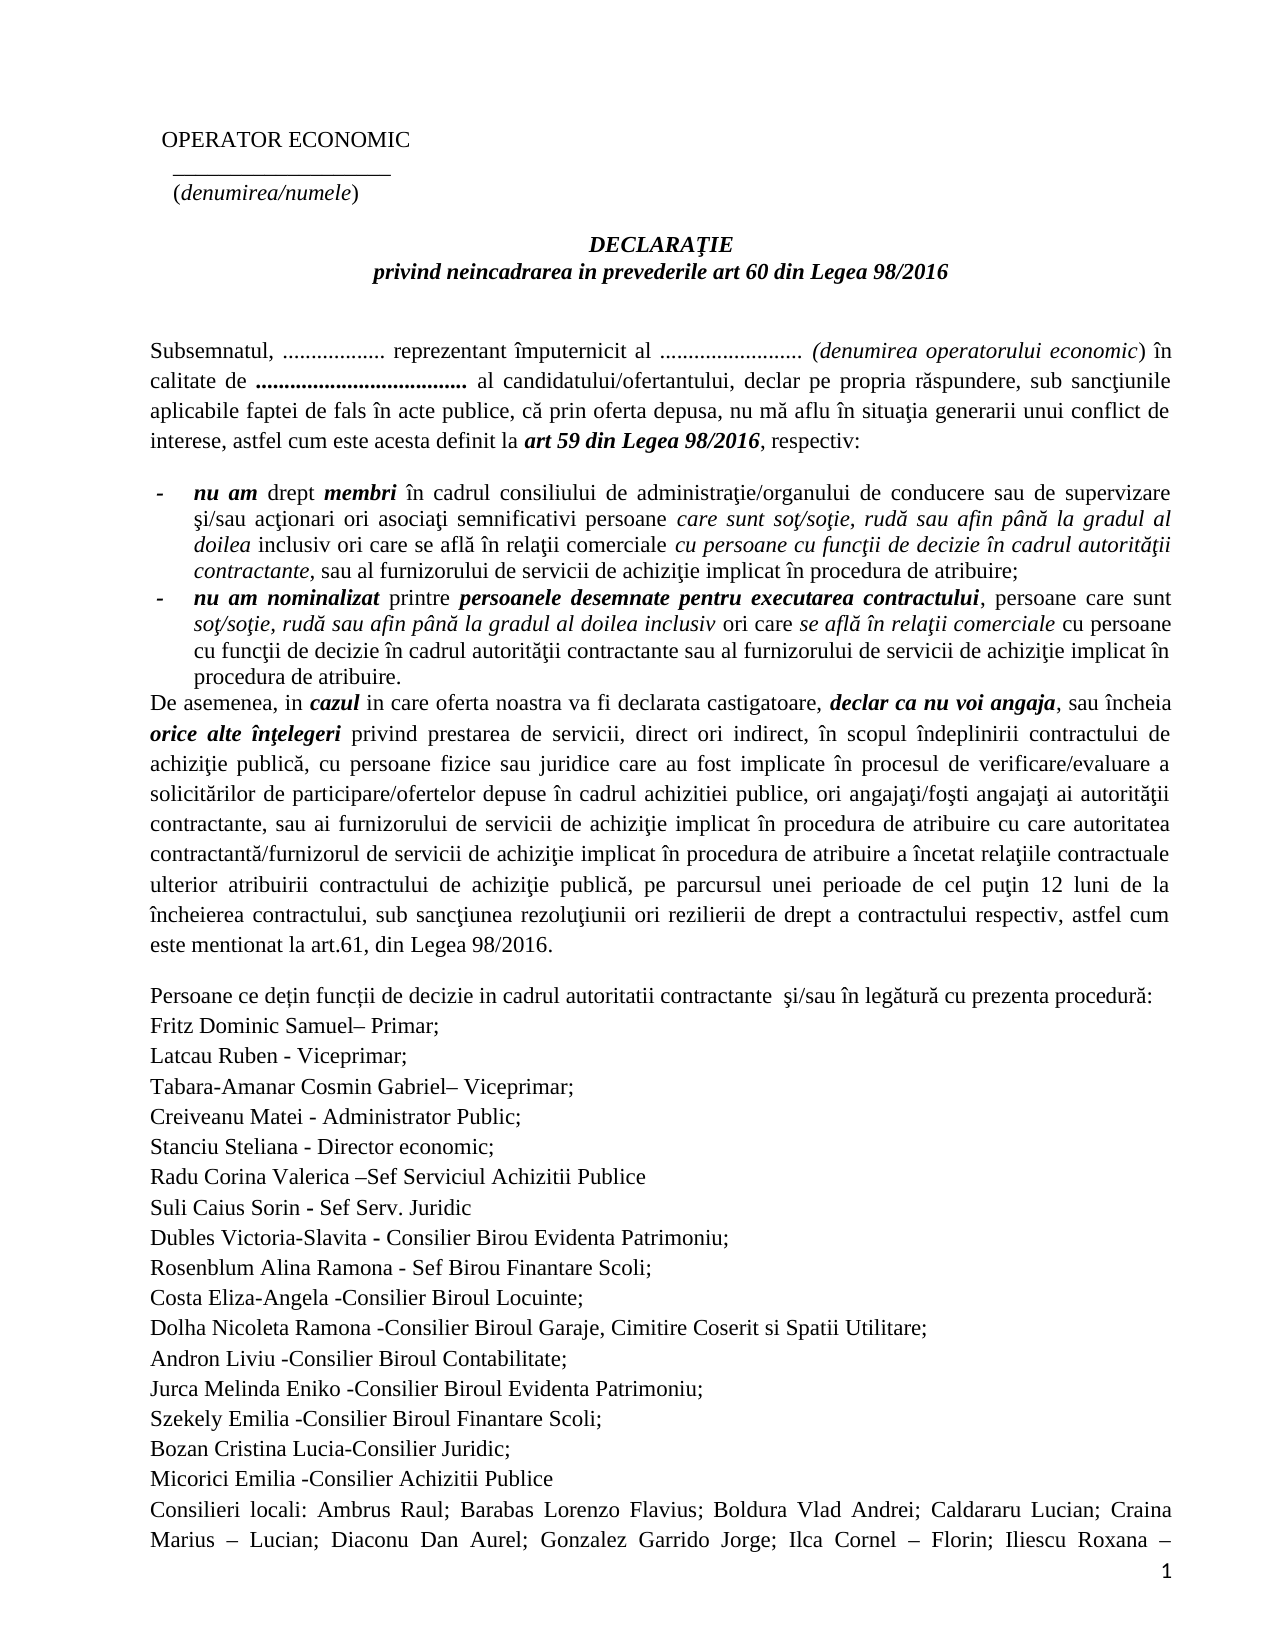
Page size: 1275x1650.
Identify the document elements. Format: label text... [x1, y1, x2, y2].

text (denumirea/numele) [150, 179, 1172, 205]
text Suli Caius Sorin - Sef Serv. Juridic [150, 1193, 1172, 1220]
text Jurca Melinda Eniko -Consilier Biroul Evidenta Patrimoniu; [150, 1375, 1172, 1401]
text Dolha Nicoleta Ramona -Consilier Biroul Garaje, Cimitire Coserit si Spatii Utilitare; [150, 1314, 1172, 1341]
text Persoane ce dețin funcții de decizie in cadrul autoritatii contractante şi/sau în legătură cu prezenta procedură: [150, 982, 1172, 1008]
text Latcau Ruben - Viceprimar; [150, 1042, 1172, 1069]
text Radu Corina Valerica –Sef Serviciul Achizitii Publice [150, 1163, 1172, 1190]
text Stanciu Steliana - Director economic; [150, 1133, 1172, 1159]
list nu am nominalizat printre persoanele desemnate pentru executarea contractului, persoane care sunt soţ/soţie, rudă sau afin până la gradul al doilea inclusiv ori care se află în relaţii comerciale cu persoane cu funcţii de decizie în cadrul autorităţii contractante sau al furnizorului de servicii de achiziţie implicat în procedura de atribuire. [156, 584, 1172, 689]
text Micorici Emilia -Consilier Achizitii Publice [150, 1465, 1172, 1492]
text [150, 1496, 1172, 1552]
text De asemenea, in cazul in care oferta noastra va fi declarata castigatoare, declar ca nu voi angaja, sau încheia orice alte înţelegeri privind prestarea de servicii, direct ori indirect, în scopul îndeplinirii contractului de achiziţie publică, cu persoane fizice sau juridice care au fost implicate în procesul de verificare/evaluare a solicitărilor de participare/ofertelor depuse în cadrul achizitiei publice, ori angajaţi/foşti angajaţi ai autorităţii contractante, sau ai furnizorului de servicii de achiziţie implicat în procedura de atribuire cu care autoritatea contractantă/furnizorul de servicii de achiziţie implicat în procedura de atribuire a încetat relaţiile contractuale ulterior atribuirii contractului de achiziţie publică, pe parcursul unei perioade de cel puţin 12 luni de la încheierea contractului, sub sancţiunea rezoluţiunii ori rezilierii de drept a contractului respectiv, astfel cum este mentionat la art.61, din Legea 98/2016. [150, 689, 1172, 957]
text Subsemnatul, .................. reprezentant împuternicit al ......................... (denumirea operatorului economic) în calitate de ..................................... al candidatului/ofertantului, declar pe propria răspundere, sub sancţiunile aplicabile faptei de fals în acte publice, că prin oferta depusa, nu mă aflu în situaţia generarii unui conflict de interese, astfel cum este acesta definit la art 59 din Legea 98/2016, respectiv: [150, 337, 1172, 454]
text Szekely Emilia -Consilier Biroul Finantare Scoli; [150, 1405, 1172, 1431]
text Tabara-Amanar Cosmin Gabriel– Viceprimar; [150, 1073, 1172, 1099]
text Andron Liviu -Consilier Biroul Contabilitate; [150, 1344, 1172, 1371]
text DECLARAŢIE [150, 231, 1172, 258]
text Creiveanu Matei - Administrator Public; [150, 1103, 1172, 1129]
text Dubles Victoria-Slavita - Consilier Birou Evidenta Patrimoniu; [150, 1224, 1172, 1250]
text Costa Eliza-Angela -Consilier Biroul Locuinte; [150, 1284, 1172, 1311]
text Fritz Dominic Samuel– Primar; [150, 1012, 1172, 1039]
text Bozan Cristina Lucia-Consilier Juridic; [150, 1435, 1172, 1462]
text ___________________ [150, 152, 1172, 179]
text Rosenblum Alina Ramona - Sef Birou Finantare Scoli; [150, 1254, 1172, 1280]
text OPERATOR ECONOMIC [150, 126, 1172, 152]
text privind neincadrarea in prevederile art 60 din Legea 98/2016 [150, 258, 1172, 284]
list nu am drept membri în cadrul consiliului de administraţie/organului de conducere sau de supervizare şi/sau acţionari ori asociaţi semnificativi persoane care sunt soţ/soţie, rudă sau afin până la gradul al doilea inclusiv ori care se află în relaţii comerciale cu persoane cu funcţii de decizie în cadrul autorităţii contractante, sau al furnizorului de servicii de achiziţie implicat în procedura de atribuire; [156, 478, 1172, 584]
